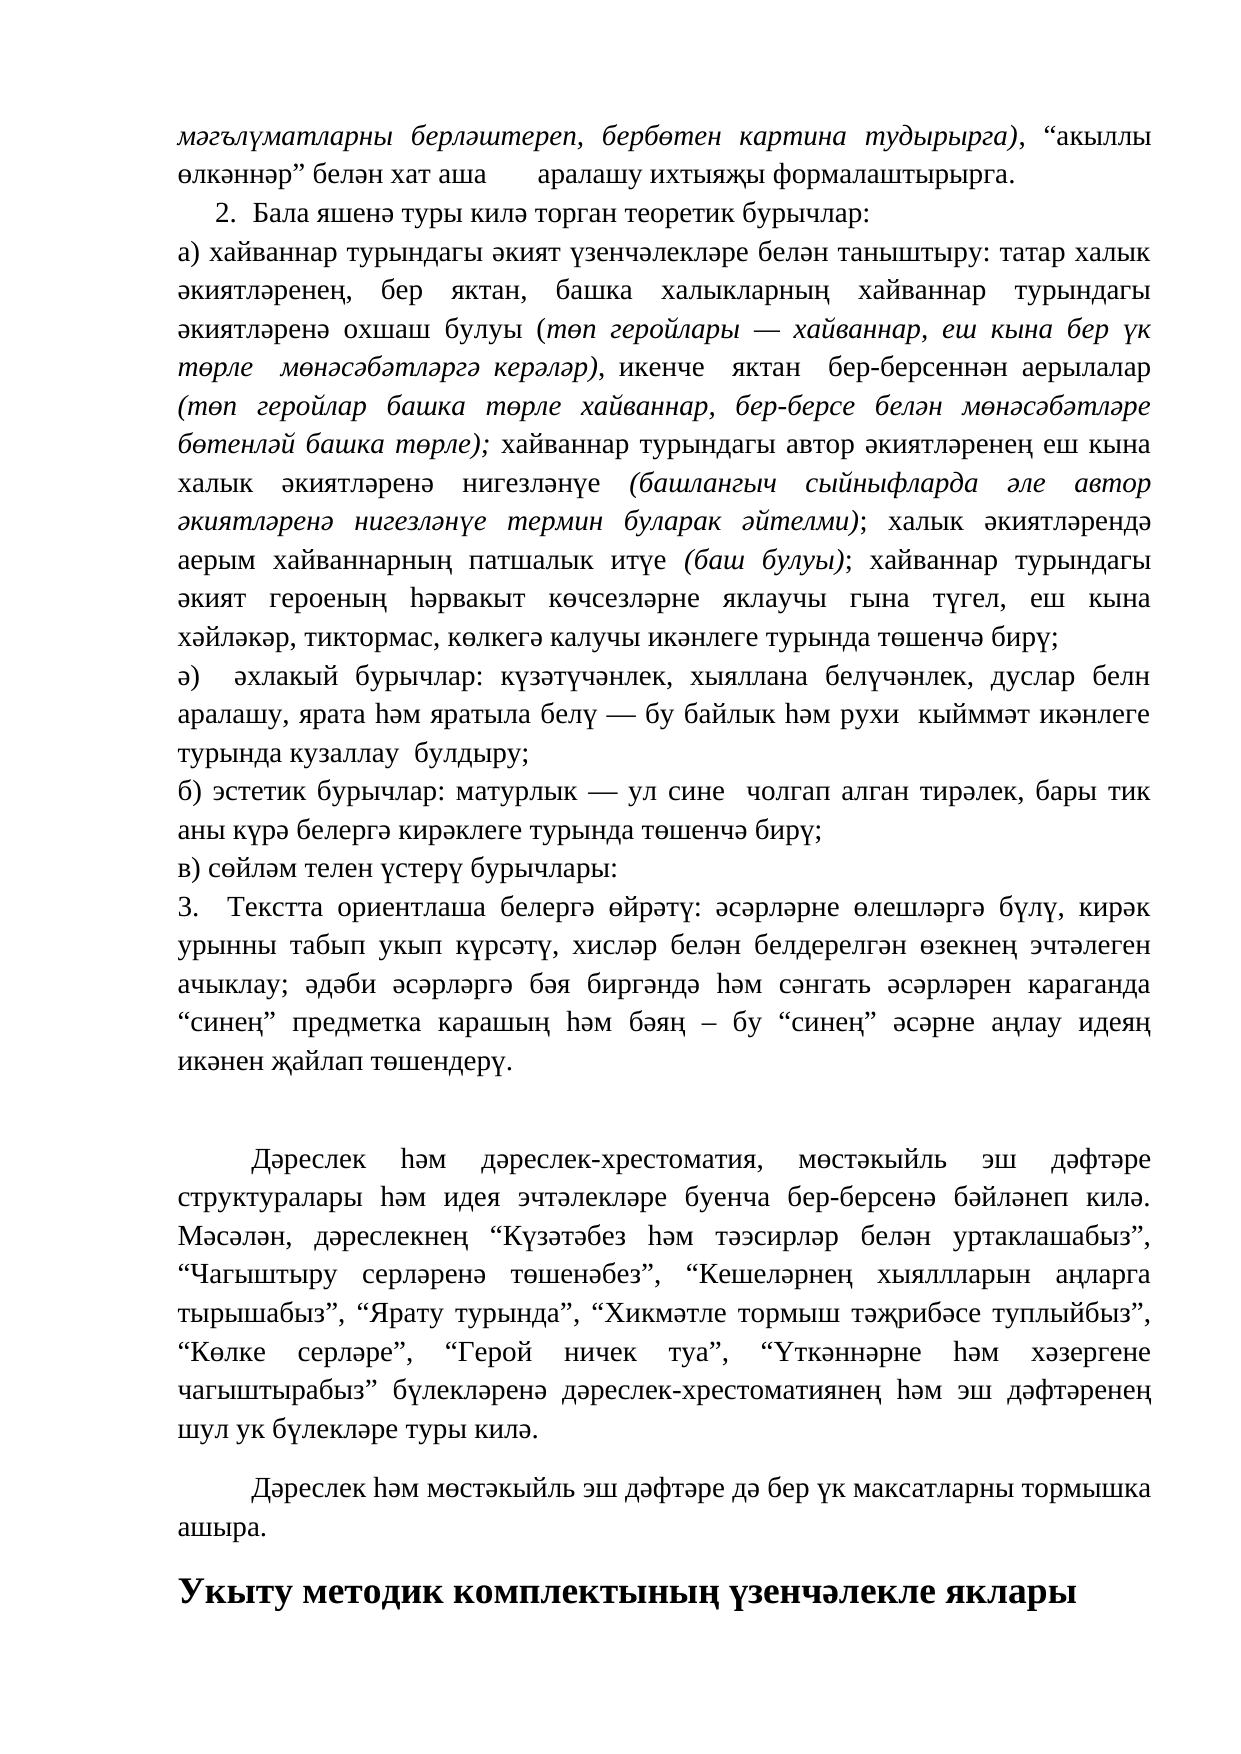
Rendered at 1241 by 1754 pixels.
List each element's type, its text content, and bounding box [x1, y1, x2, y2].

text Дәреслек һәм мөстәкыйль эш дәфтәре дә бер үк максатларны тормышка ашыра. [177, 1470, 1152, 1542]
list Бала яшенә туры килә торган теоретик бурычлар: [215, 195, 1152, 229]
list 3. Текстта ориентлаша белергә өйрәтү: әсәрләрне өлешләргә бүлү, кирәк урынны табып укып күрсәтү, хисләр белән белдерелгән өзекнең эчтәлеген ачыклау; әдәби әсәрләргә бәя биргәндә һәм сәнгать әсәрләрен караганда “синең” предметка карашың һәм бәяң – бу “синең” әсәрне аңлау идеяң икәнен җайлап төшендерү. [177, 889, 1152, 1077]
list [177, 118, 1152, 190]
text Дәреслек һәм дәреслек-хрестоматия, мөстәкыйль эш дәфтәре структуралары һәм идея эчтәлекләре буенча бер-берсенә бәйләнеп килә. Мәсәлән, дәреслекнең “Күзәтәбез һәм тәэсирләр белән уртаклашабыз”, “Чагыштыру серләренә төшенәбез”, “Кешеләрнең хыяллларын аңларга тырышабыз”, “Ярату турында”, “Хикмәтле тормыш тәҗрибәсе туплыйбыз”, “Көлке серләре”, “Герой ничек туа”, “Үткәннәрне һәм хәзергене чагыштырабыз” бүлекләренә дәреслек-хрестоматиянең һәм эш дәфтәренең шул ук бүлекләре туры килә. [177, 1141, 1152, 1444]
list Укыту методик комплектының үзенчәлекле яклары [177, 1568, 1152, 1611]
list б) эстетик бурычлар: матурлык — ул сине чолгап алган тирәлек, бары тик аны күрә белергә кирәклеге турында төшенчә бирү; [177, 773, 1152, 845]
list в) сөйләм телен үстерү бурычлары: [177, 850, 1152, 884]
list а) хайваннар турындагы әкият үзенчәлекләре белән таныштыру: татар халык әкиятләренең, бер яктан, башка халыкларның хайваннар турындагы әкиятләренә охшаш булуы (төп геройлары — хайваннар, еш кына бер үк төрле мөнәсәбәтләргә керәләр), икенче яктан бер-берсеннән аерылалар (төп геройлар башка төрле хайваннар, бер-берсе белән мөнәсәбәтләре бөтенләй башка төрле); хайваннар турындагы автор әкиятләренең еш кына халык әкиятләренә нигезләнүе (башлангыч сыйныфларда әле автор әкиятләренә нигезләнүе термин буларак әйтелми); халык әкиятләрендә аерым хайваннарның патшалык итүе (баш булуы); хайваннар турындагы әкият героеның һәрвакыт көчсезләрне яклаучы гына түгел, еш кына хәйләкәр, тиктормас, көлкегә калучы икәнлеге турында төшенчә бирү; [177, 234, 1152, 653]
list ә) әхлакый бурычлар: күзәтүчәнлек, хыяллана белүчәнлек, дуслар белн аралашу, ярата һәм яратыла белү — бу байлык һәм рухи кыйммәт икәнлеге турында кузаллау булдыру; [177, 658, 1152, 768]
